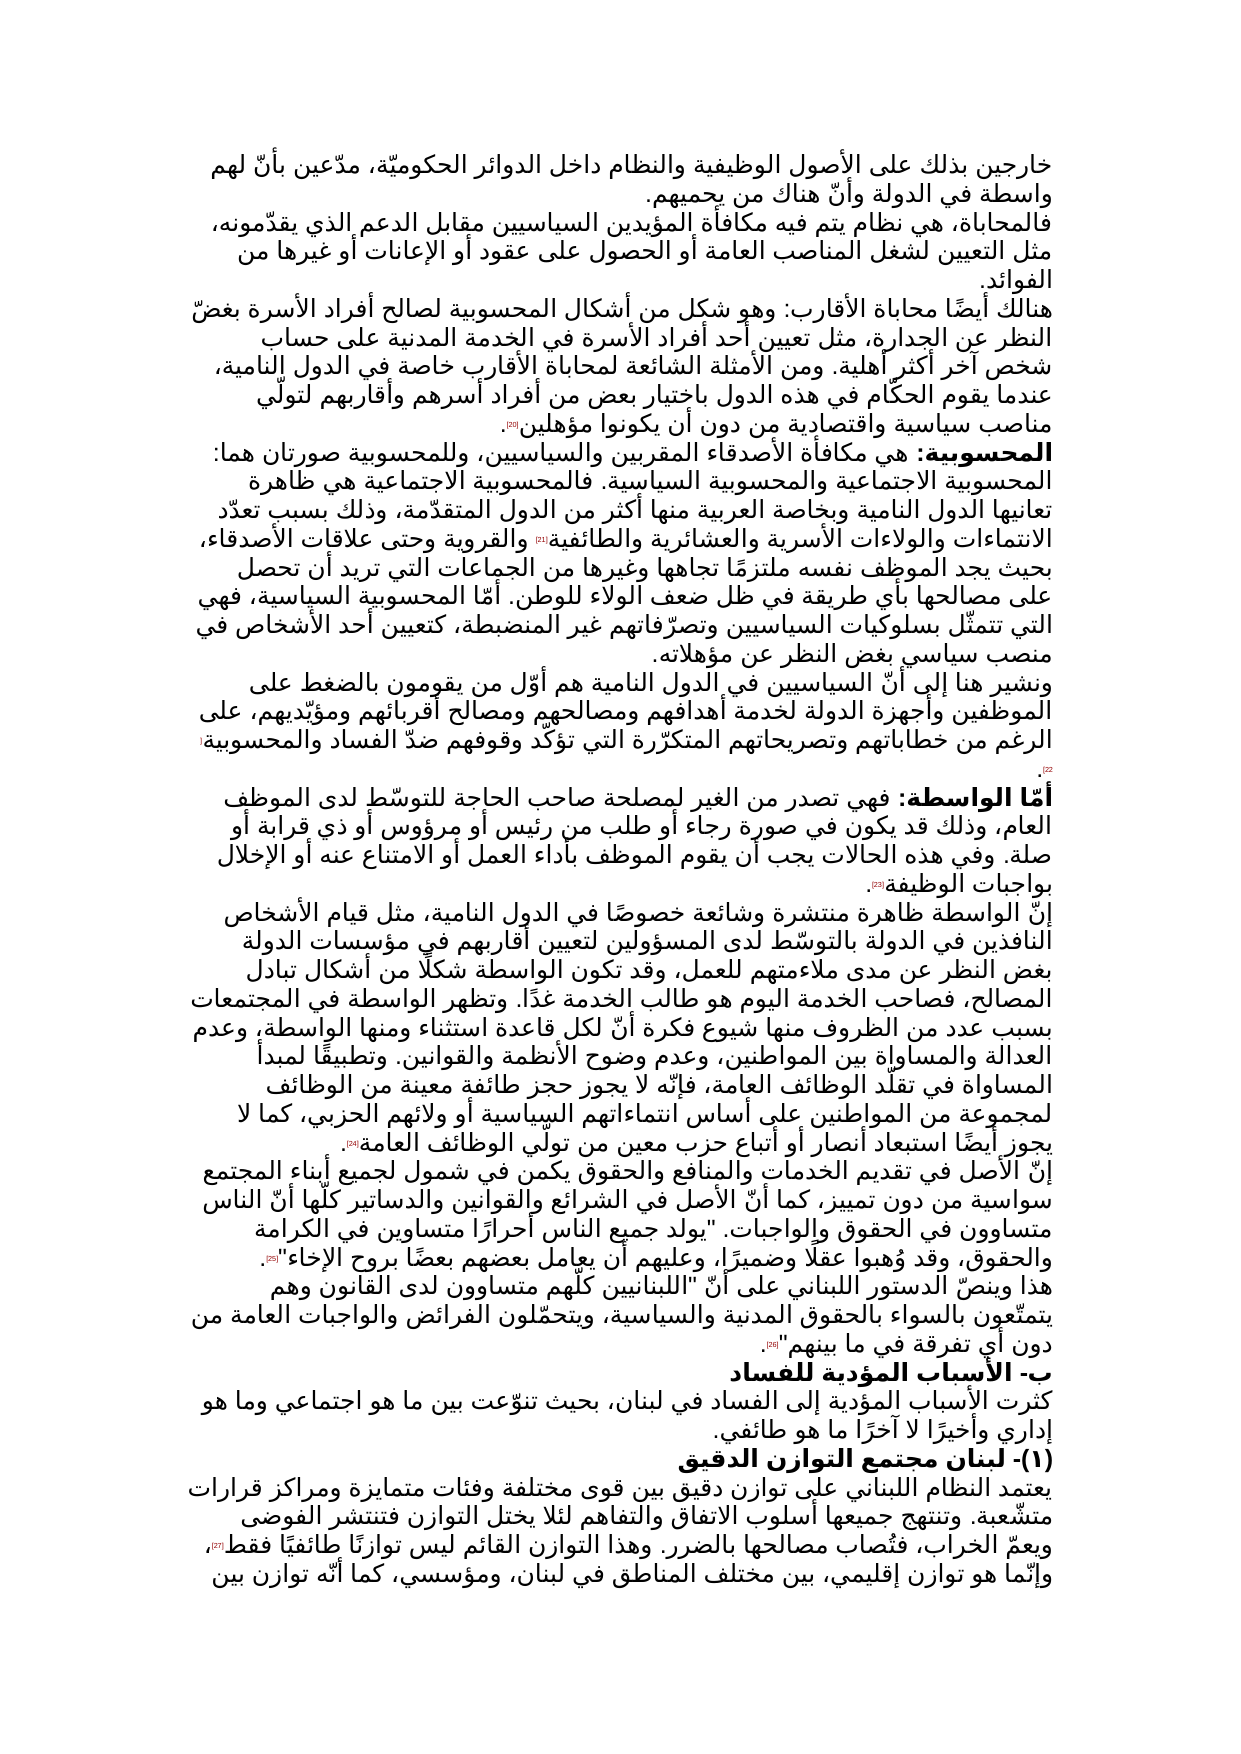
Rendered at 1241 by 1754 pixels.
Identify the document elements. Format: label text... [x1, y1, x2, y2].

text كثرت الأسباب المؤدية إلى الفساد في لبنان، بحيث تنوّعت بين ما هو اجتماعي وما هو إداري وأخيرًا لا آخرًا ما هو طائفي. [187, 1386, 1053, 1444]
text (١)- لبنان مجتمع التوازن الدقيق [187, 1444, 1053, 1472]
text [187, 150, 1053, 207]
text ونشير هنا إلى أنّ السياسيين في الدول النامية هم أوّل من يقومون بالضغط على الموظفين وأجهزة الدولة لخدمة أهدافهم ومصالحهم ومصالح أقربائهم ومؤيّديهم، على الرغم من خطاباتهم وتصريحاتهم المتكرّرة التي تؤكّد وقوفهم ضدّ الفساد والمحسوبية[22]. [187, 667, 1053, 782]
text فالمحاباة، هي نظام يتم فيه مكافأة المؤيدين السياسيين مقابل الدعم الذي يقدّمونه، مثل التعيين لشغل المناصب العامة أو الحصول على عقود أو الإعانات أو غيرها من الفوائد. [187, 207, 1053, 294]
text إنّ الأصل في تقديم الخدمات والمنافع والحقوق يكمن في شمول لجميع أبناء المجتمع سواسية من دون تمييز، كما أنّ الأصل في الشرائع والقوانين والدساتير كلّها أنّ الناس متساوون في الحقوق والواجبات. "يولد جميع الناس أحرارًا متساوين في الكرامة والحقوق، وقد وُهبوا عقلًا وضميرًا، وعليهم أن يعامل بعضهم بعضًا بروح الإخاء"[25]. [187, 1156, 1053, 1271]
text هذا وينصّ الدستور اللبناني على أنّ "اللبنانيين كلّهم متساوون لدى القانون وهم يتمتّعون بالسواء بالحقوق المدنية والسياسية، ويتحمّلون الفرائض والواجبات العامة من دون أي تفرقة في ما بينهم"[26]. [187, 1271, 1053, 1357]
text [187, 1472, 1053, 1587]
text أمّا الواسطة: فهي تصدر من الغير لمصلحة صاحب الحاجة للتوسّط لدى الموظف العام، وذلك قد يكون في صورة رجاء أو طلب من رئيس أو مرؤوس أو ذي قرابة أو صلة. وفي هذه الحالات يجب أن يقوم الموظف بأداء العمل أو الامتناع عنه أو الإخلال بواجبات الوظيفة[23]. [187, 782, 1053, 897]
text هنالك أيضًا محاباة الأقارب: وهو شكل من أشكال المحسوبية لصالح أفراد الأسرة بغضّ النظر عن الجدارة، مثل تعيين أحد أفراد الأسرة في الخدمة المدنية على حساب شخص آخر أكثر أهلية. ومن الأمثلة الشائعة لمحاباة الأقارب خاصة في الدول النامية، عندما يقوم الحكّام في هذه الدول باختيار بعض من أفراد أسرهم وأقاربهم لتولّي مناصب سياسية واقتصادية من دون أن يكونوا مؤهلين[20]. [187, 294, 1053, 437]
text إنّ الواسطة ظاهرة منتشرة وشائعة خصوصًا في الدول النامية، مثل قيام الأشخاص النافذين في الدولة بالتوسّط لدى المسؤولين لتعيين أقاربهم في مؤسسات الدولة بغض النظر عن مدى ملاءمتهم للعمل، وقد تكون الواسطة شكلًا من أشكال تبادل المصالح، فصاحب الخدمة اليوم هو طالب الخدمة غدًا. وتظهر الواسطة في المجتمعات بسبب عدد من الظروف منها شيوع فكرة أنّ لكل قاعدة استثناء ومنها الواسطة، وعدم العدالة والمساواة بين المواطنين، وعدم وضوح الأنظمة والقوانين. وتطبيقًا لمبدأ المساواة في تقلّد الوظائف العامة، فإنّه لا يجوز حجز طائفة معينة من الوظائف لمجموعة من المواطنين على أساس انتماءاتهم السياسية أو ولائهم الحزبي، كما لا يجوز أيضًا استبعاد أنصار أو أتباع حزب معين من تولّي الوظائف العامة[24]. [187, 897, 1053, 1156]
text المحسوبية: هي مكافأة الأصدقاء المقربين والسياسيين، وللمحسوبية صورتان هما: المحسوبية الاجتماعية والمحسوبية السياسية. فالمحسوبية الاجتماعية هي ظاهرة تعانيها الدول النامية وبخاصة العربية منها أكثر من الدول المتقدّمة، وذلك بسبب تعدّد الانتماءات والولاءات الأسرية والعشائرية والطائفية[21] والقروية وحتى علاقات الأصدقاء، بحيث يجد الموظف نفسه ملتزمًا تجاهها وغيرها من الجماعات التي تريد أن تحصل على مصالحها بأي طريقة في ظل ضعف الولاء للوطن. أمّا المحسوبية السياسية، فهي التي تتمثّل بسلوكيات السياسيين وتصرّفاتهم غير المنضبطة، كتعيين أحد الأشخاص في منصب سياسي بغض النظر عن مؤهلاته. [187, 437, 1053, 667]
text ب- الأسباب المؤدية للفساد [187, 1357, 1053, 1386]
